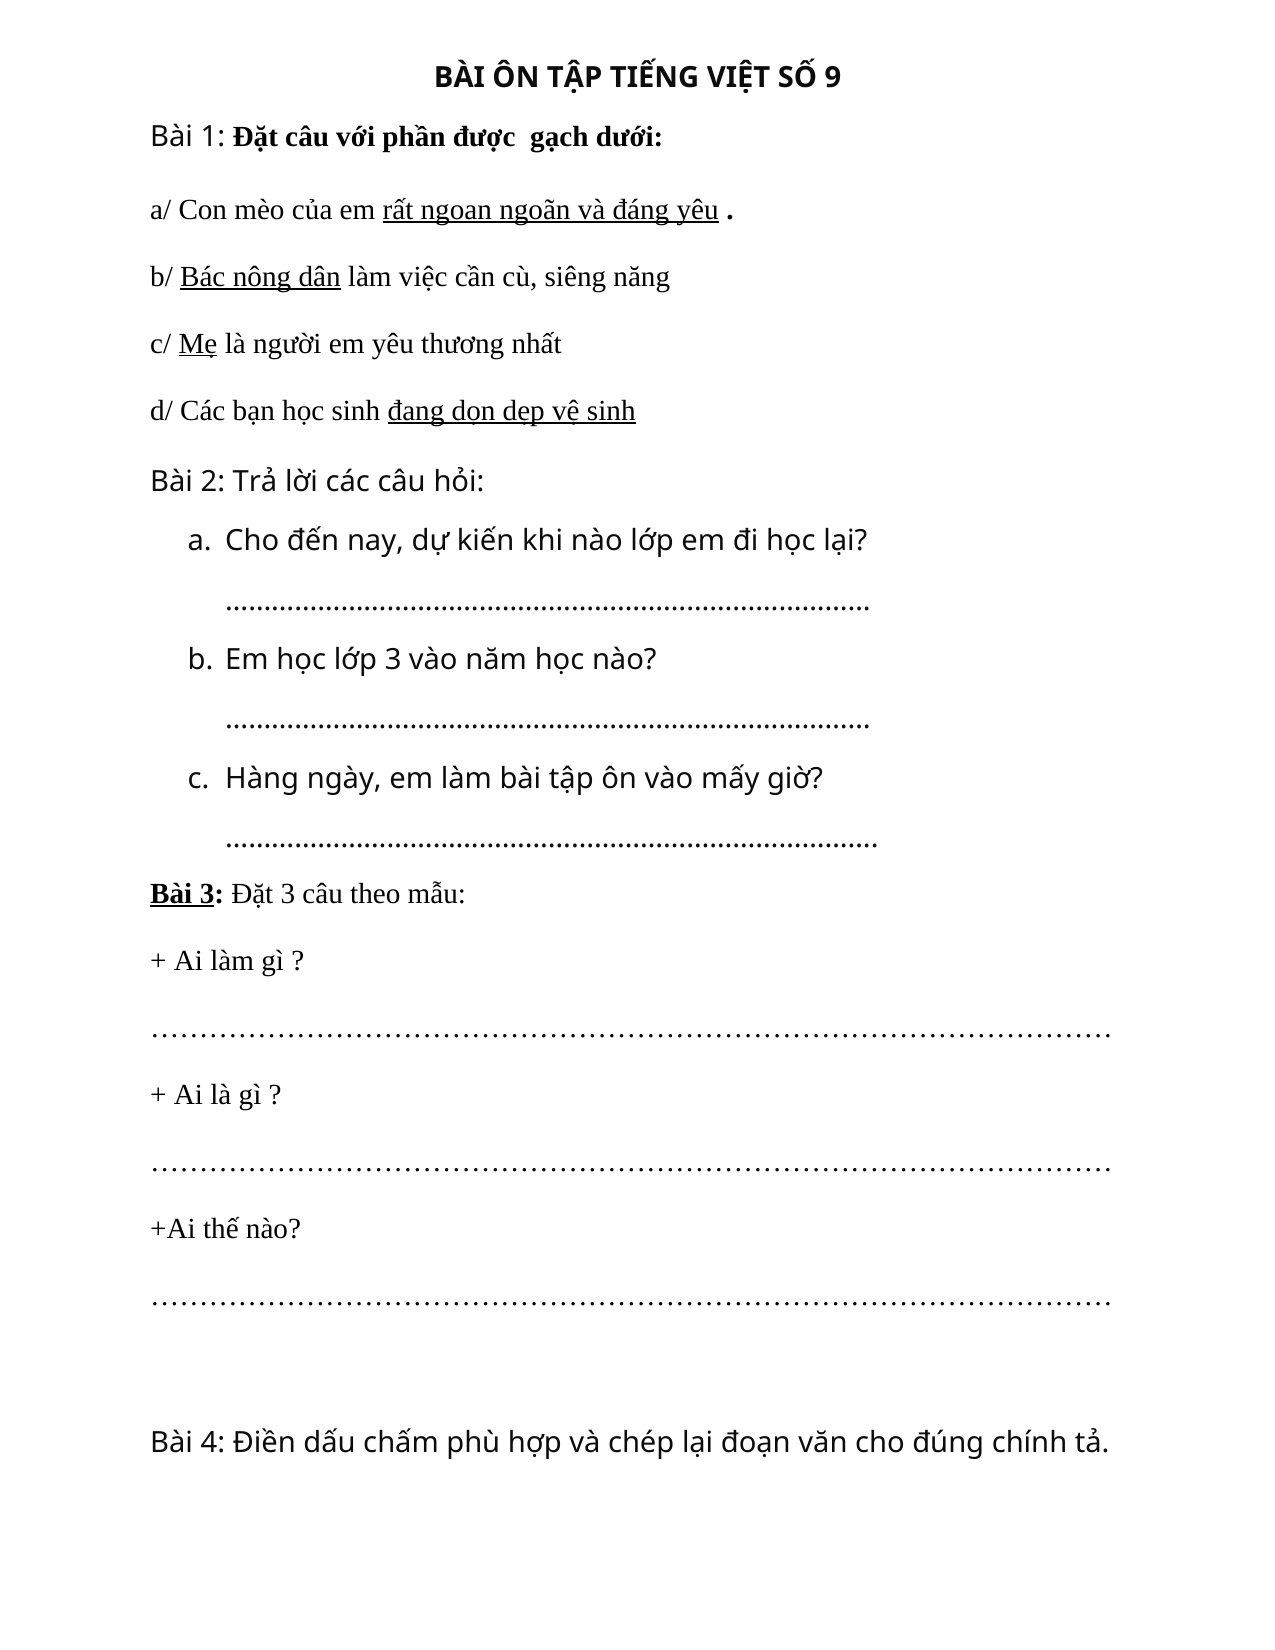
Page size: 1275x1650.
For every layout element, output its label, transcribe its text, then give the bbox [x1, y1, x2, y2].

text c/ Mẹ là người em yêu thương nhất [150, 326, 1125, 359]
text Bài 1: Đặt câu với phần được gạch dưới: [150, 116, 1125, 155]
text d/ Các bạn học sinh đang dọn dẹp vệ sinh [150, 393, 1125, 426]
text + Ai là gì ? [150, 1077, 1125, 1111]
text Bài 4: Điền dấu chấm phù hợp và chép lại đoạn văn cho đúng chính tả. [150, 1421, 1125, 1461]
text ……………………………………………………………………………………… [150, 1278, 1125, 1312]
text a/ Con mèo của em rất ngoan ngoãn và đáng yêu . [150, 192, 1125, 225]
list Hàng ngày, em làm bài tập ôn vào mấy giờ? [187, 757, 1125, 797]
text Bài 3: Đặt 3 câu theo mẫu: [150, 876, 1125, 910]
list ………………………………………………………………………… [225, 698, 1125, 737]
list Cho đến nay, dự kiến khi nào lớp em đi học lại? [187, 519, 1125, 559]
text b/ Bác nông dân làm việc cần cù, siêng năng [150, 259, 1125, 292]
text ……………………………………………………………………………………… [150, 1144, 1125, 1178]
text + Ai làm gì ? [150, 943, 1125, 977]
list ………………………………………………………………………… [225, 579, 1125, 618]
text BÀI ÔN TẬP TIẾNG VIỆT SỐ 9 [150, 56, 1125, 96]
text +Ai thế nào? [150, 1211, 1125, 1244]
list …………………………………………………………………………. [225, 817, 1125, 856]
text ……………………………………………………………………………………… [150, 1010, 1125, 1044]
text Bài 2: Trả lời các câu hỏi: [150, 460, 1125, 499]
list Em học lớp 3 vào năm học nào? [187, 638, 1125, 678]
